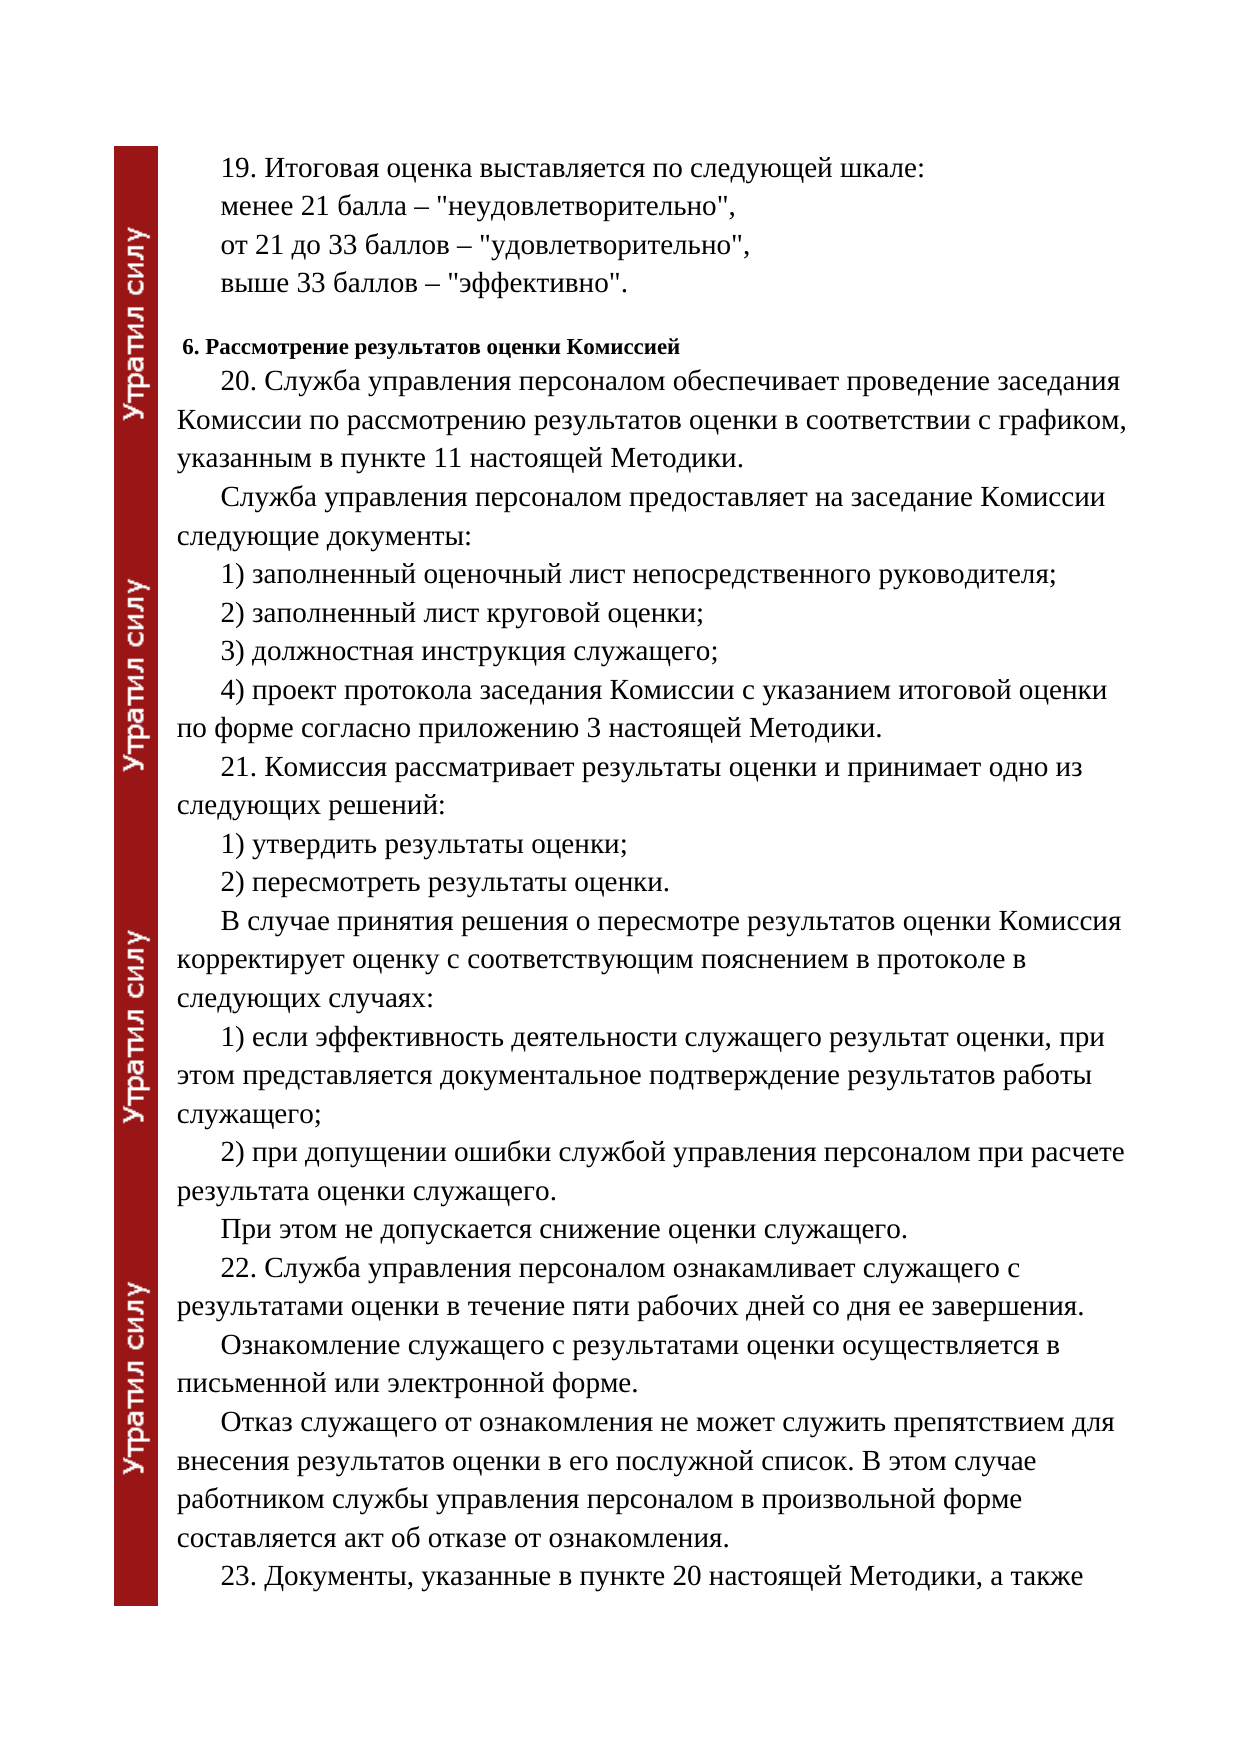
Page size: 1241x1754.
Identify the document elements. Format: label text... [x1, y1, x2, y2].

text 6. Рассмотрение результатов оценки Комиссией [112, 333, 1128, 359]
picture [114, 1592, 158, 1606]
picture [114, 359, 158, 363]
picture [114, 146, 158, 150]
picture [114, 329, 158, 333]
